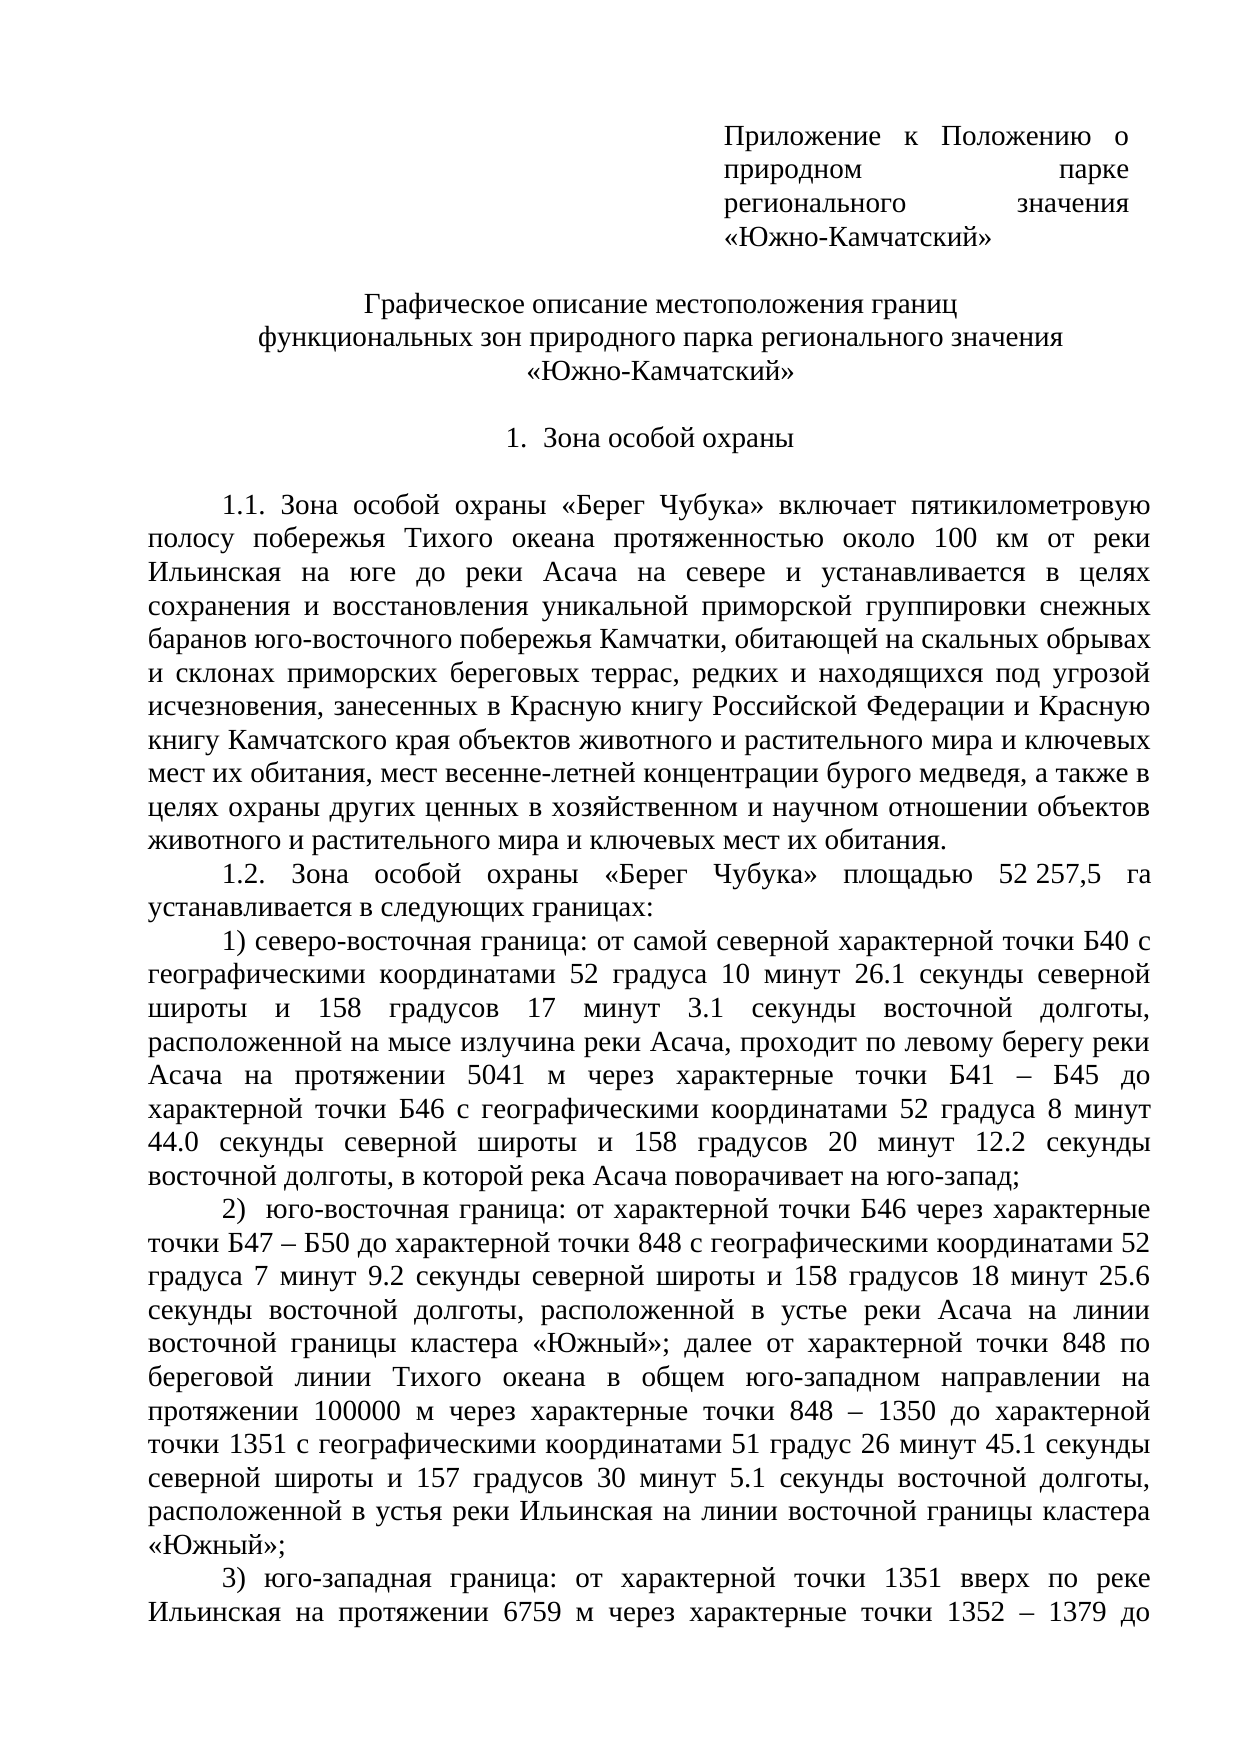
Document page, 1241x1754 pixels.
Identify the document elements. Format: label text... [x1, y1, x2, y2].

text 2) юго-восточная граница: от характерной точки Б46 через характерные точки Б47 – Б50 до характерной точки 848 с географическими координатами 52 градуса 7 минут 9.2 секунды северной широты и 158 градусов 18 минут 25.6 секунды восточной долготы, расположенной в устье реки Асача на линии восточной границы кластера «Южный»; далее от характерной точки 848 по береговой линии Тихого океана в общем юго-западном направлении на протяжении 100000 м через характерные точки 848 – 1350 до характерной точки 1351 с географическими координатами 51 градус 26 минут 45.1 секунды северной широты и 157 градусов 30 минут 5.1 секунды восточной долготы, расположенной в устья реки Ильинская на линии восточной границы кластера «Южный»; [148, 1191, 1152, 1560]
text Графическое описание местоположения границ [148, 286, 1114, 319]
text 1) северо-восточная граница: от самой северной характерной точки Б40 с географическими координатами 52 градуса 10 минут 26.1 секунды северной широты и 158 градусов 17 минут 3.1 секунды восточной долготы, расположенной на мысе излучина реки Асача, проходит по левому берегу реки Асача на протяжении 5041 м через характерные точки Б41 – Б45 до характерной точки Б46 с географическими координатами 52 градуса 8 минут 44.0 секунды северной широты и 158 градусов 20 минут 12.2 секунды восточной долготы, в которой река Асача поворачивает на юго-запад; [148, 923, 1152, 1191]
table_header Приложение к Положению о природном парке регионального значения «Южно-Камчатский» [713, 118, 1141, 252]
list Зона особой охраны «Берег Чубука» включает пятикилометровую полосу побережья Тихого океана протяженностью около 100 км от реки Ильинская на юге до реки Асача на севере и устанавливается в целях сохранения и восстановления уникальной приморской группировки снежных баранов юго-восточного побережья Камчатки, обитающей на скальных обрывах и склонах приморских береговых террас, редких и находящихся под угрозой исчезновения, занесенных в Красную книгу Российской Федерации и Красную книгу Камчатского края объектов животного и растительного мира и ключевых мест их обитания, мест весенне-летней концентрации бурого медведя, а также в целях охраны других ценных в хозяйственном и научном отношении объектов животного и растительного мира и ключевых мест их обитания. [148, 487, 1152, 856]
text функциональных зон природного парка регионального значения [148, 319, 1114, 353]
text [148, 1560, 1152, 1627]
list Зона особой охраны «Берег Чубука» площадью 52 257,5 га устанавливается в следующих границах: [148, 856, 1152, 923]
list Зона особой охраны [185, 420, 1114, 453]
text «Южно-Камчатский» [148, 353, 1114, 386]
